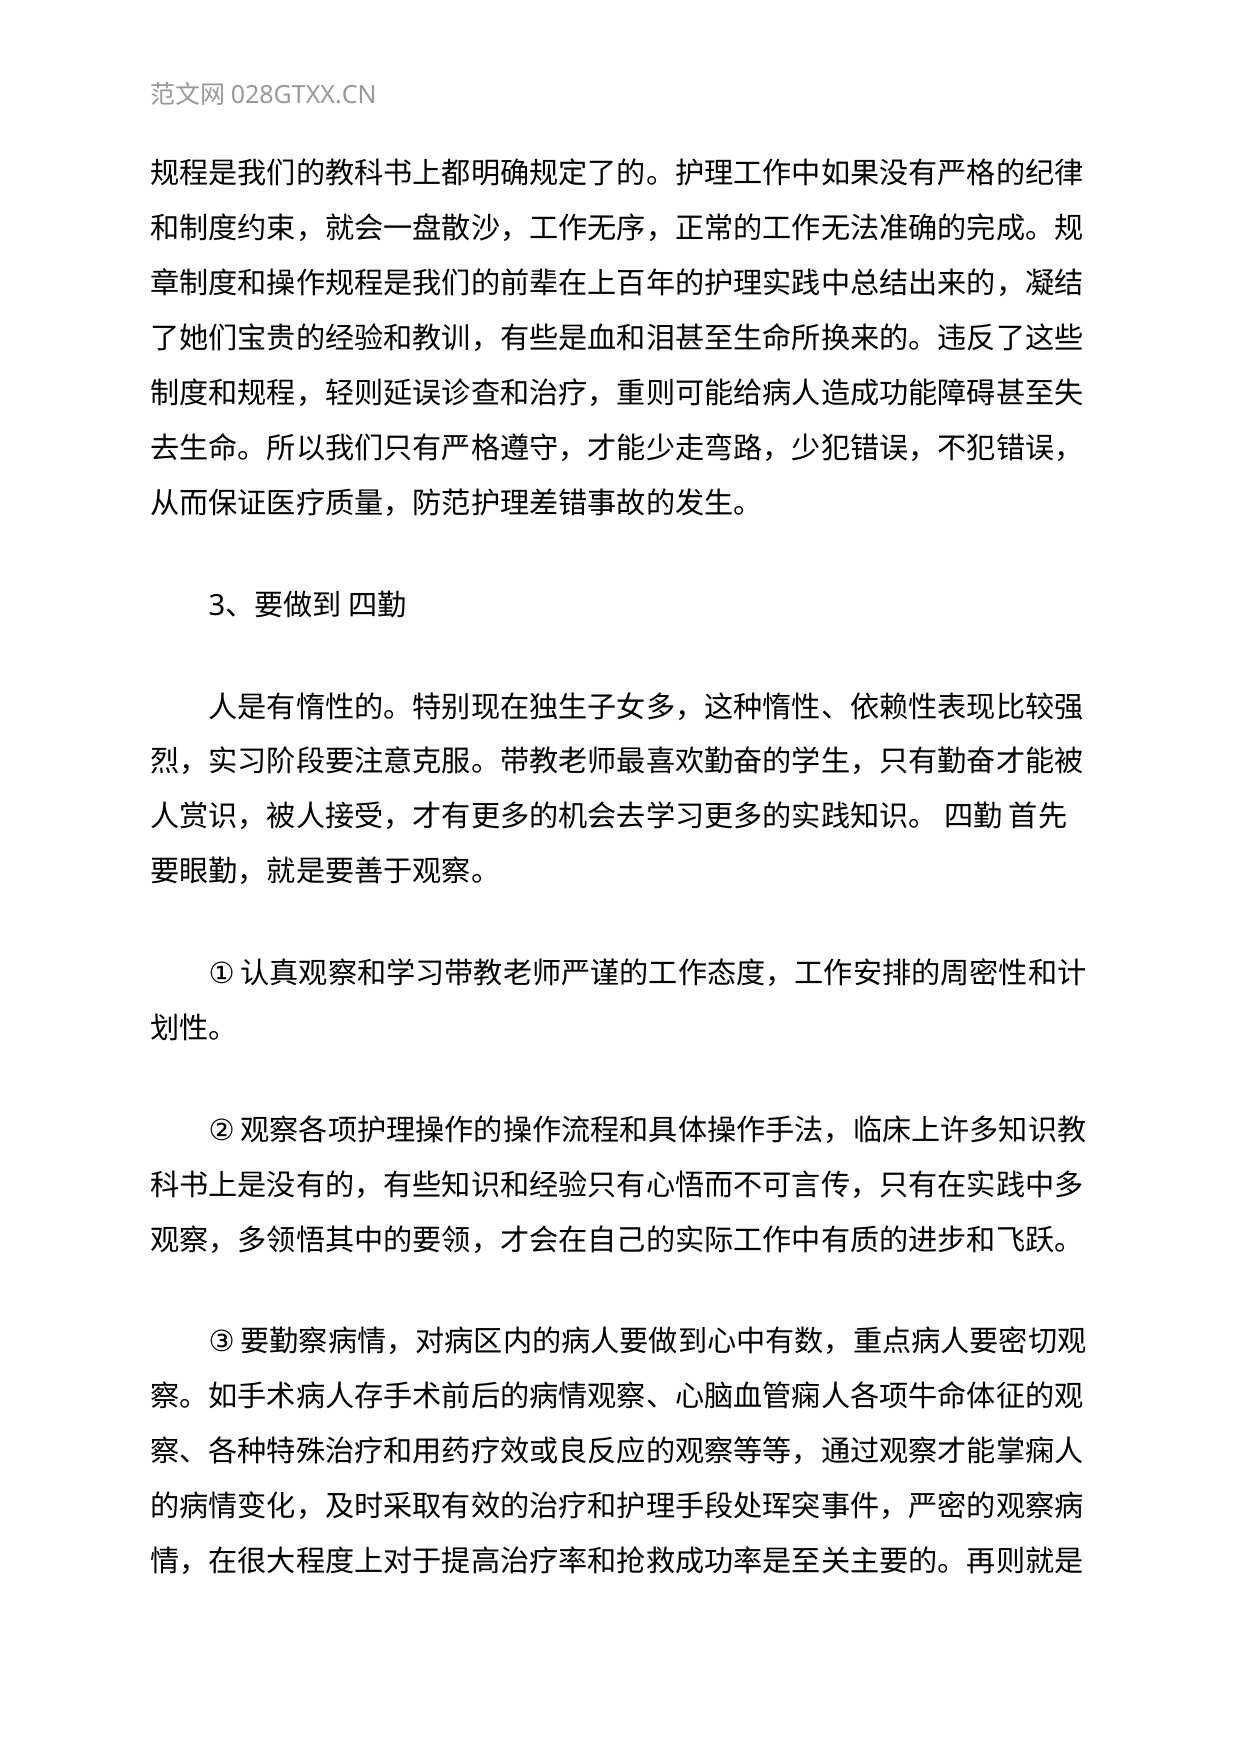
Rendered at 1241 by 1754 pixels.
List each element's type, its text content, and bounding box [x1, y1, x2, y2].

text 3、要做到 四勤 [150, 581, 1090, 623]
text ②观察各项护理操作的操作流程和具体操作手法，临床上许多知识教科书上是没有的，有些知识和经验只有心悟而不可言传，只有在实践中多观察，多领悟其中的要领，才会在自己的实际工作中有质的进步和飞跃。 [150, 1106, 1090, 1258]
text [150, 150, 1090, 522]
text ①认真观察和学习带教老师严谨的工作态度，工作安排的周密性和计划性。 [150, 949, 1090, 1047]
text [150, 1318, 1090, 1580]
text 人是有惰性的。特别现在独生子女多，这种惰性、依赖性表现比较强烈，实习阶段要注意克服。带教老师最喜欢勤奋的学生，只有勤奋才能被人赏识，被人接受，才有更多的机会去学习更多的实践知识。 四勤 首先要眼勤，就是要善于观察。 [150, 683, 1090, 890]
